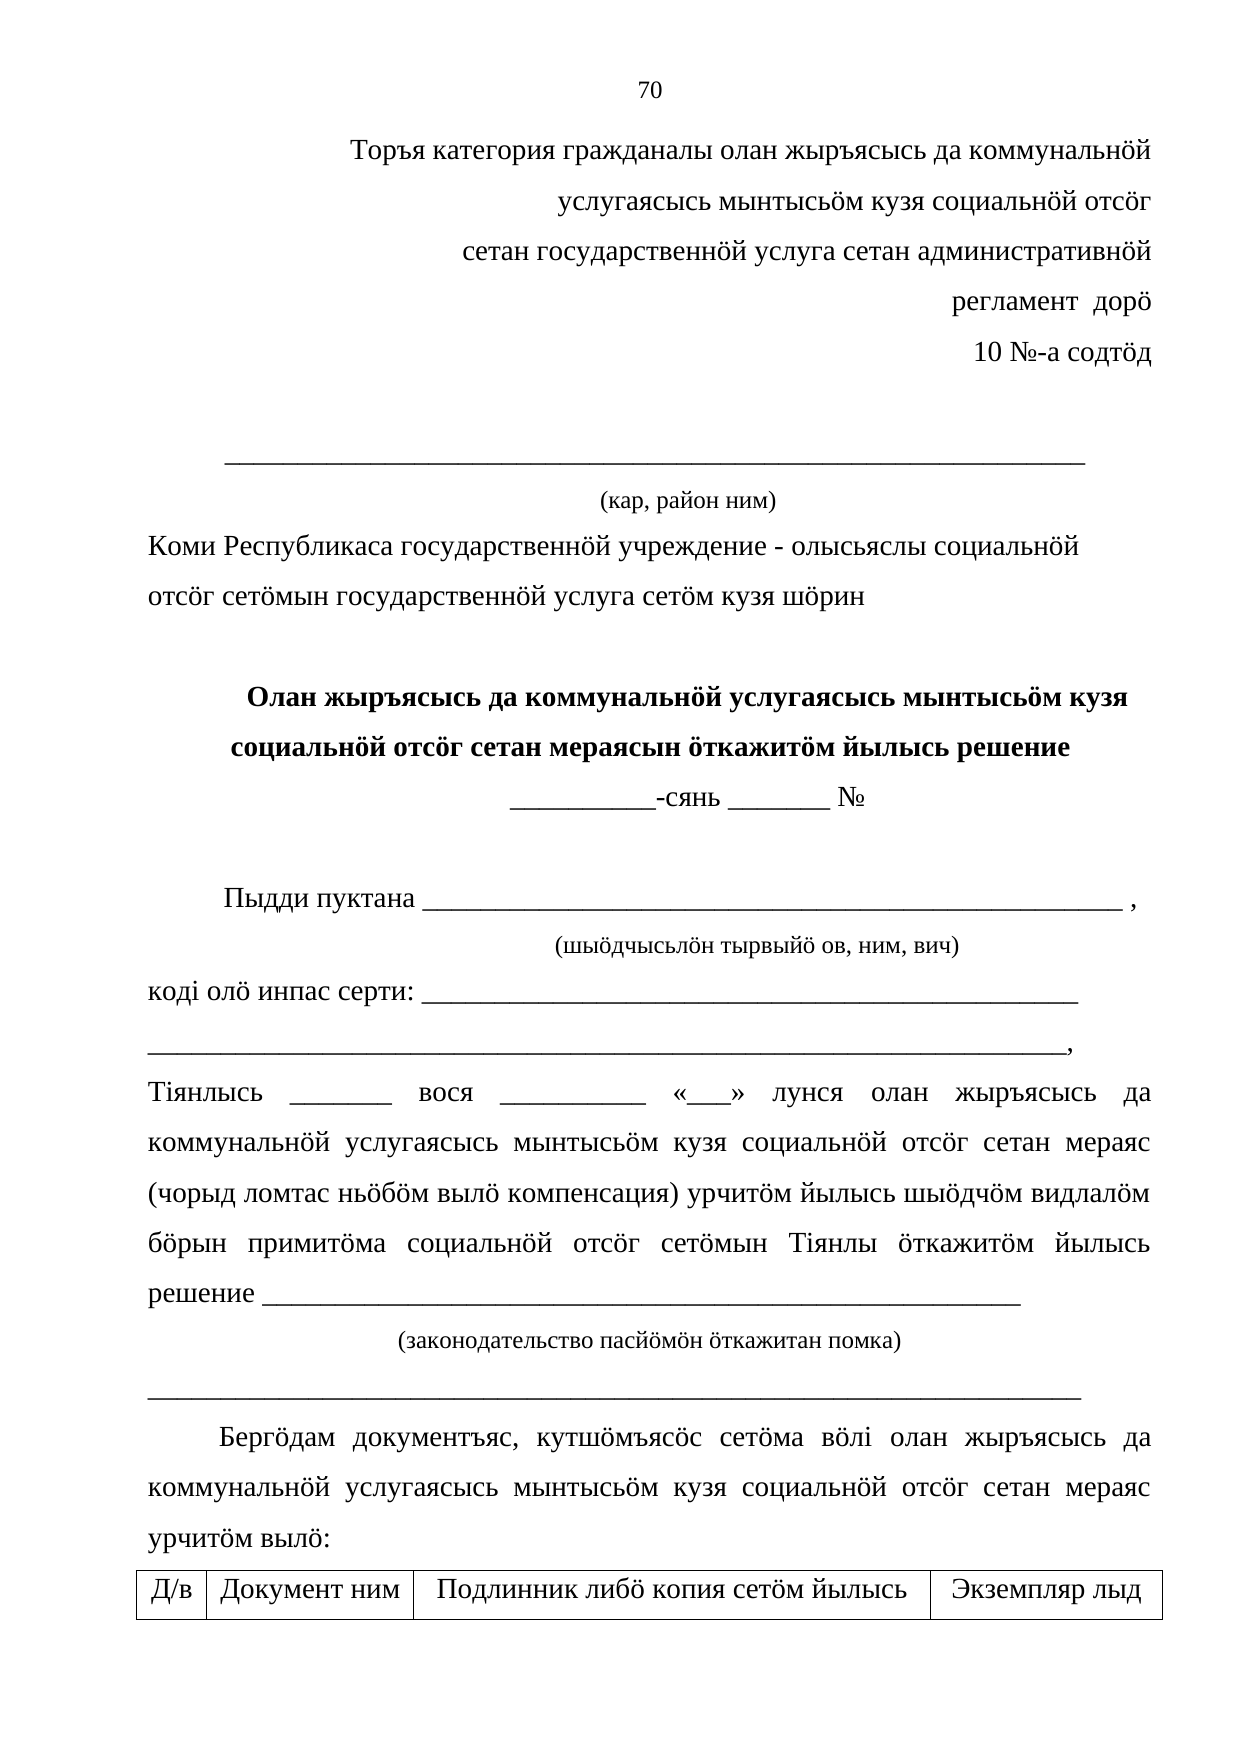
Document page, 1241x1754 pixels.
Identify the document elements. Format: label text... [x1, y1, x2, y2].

text (шыöдчысьлöн тырвыйö ов, ним, вич) [149, 930, 1152, 959]
table_header Д/в № [137, 1571, 206, 1619]
text ___________________________________________________________ [148, 434, 1152, 468]
text __________-сянь _______ № [149, 779, 1152, 813]
text Бергöдам документъяс, кутшöмъясöс сетöма вöлi олан жыръясысь да коммунальнöй услугаясысь мынтысьöм кузя социальнöй отсöг сетан мераяс урчитöм вылö: [148, 1419, 1152, 1553]
text Олан жыръясысь да коммунальнöй услугаясысь мынтысьöм кузя социальнöй отсöг сетан мераясын öткажитöм йылысь решение [149, 679, 1152, 763]
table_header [414, 1571, 930, 1619]
table_header Документ ним [207, 1571, 413, 1619]
text 10 №-а содтöд [148, 334, 1152, 367]
text Пыдди пуктана ________________________________________________ , [149, 880, 1152, 913]
text ________________________________________________________________ [148, 1369, 1152, 1402]
text Тiянлысь _______ вося __________ «___» лунся олан жыръясысь да коммунальнöй услугаясысь мынтысьöм кузя социальнöй отсöг сетан мераяс (чорыд ломтас ньöбöм вылö компенсация) урчитöм йылысь шыöдчöм видлалöм бöрын примитöма социальнöй отсöг сетöмын Тiянлы öткажитöм йылысь решение ____________________________________________________ [148, 1074, 1152, 1309]
text _______________________________________________________________, [148, 1024, 1152, 1057]
text регламент дорö [149, 283, 1152, 317]
text Торъя категория гражданалы олан жыръясысь да коммунальнöй услугаясысь мынтысьöм кузя социальнöй отсöг [149, 132, 1152, 216]
text Коми Республикаса государственнöй учреждение - олысьяслы социальнöй отсöг сетöмын государственнöй услуга сетöм кузя шöрин [148, 528, 1152, 612]
text (кар, район ним) [148, 485, 1152, 513]
text сетан государственнöй услуга сетан административнöй [149, 233, 1152, 267]
table_header Экземпляр лыд [931, 1571, 1162, 1619]
text кодi олö инпас серти: _____________________________________________ [148, 973, 1152, 1007]
text (законодательство пасйöмöн öткажитан помка) [148, 1326, 1152, 1354]
